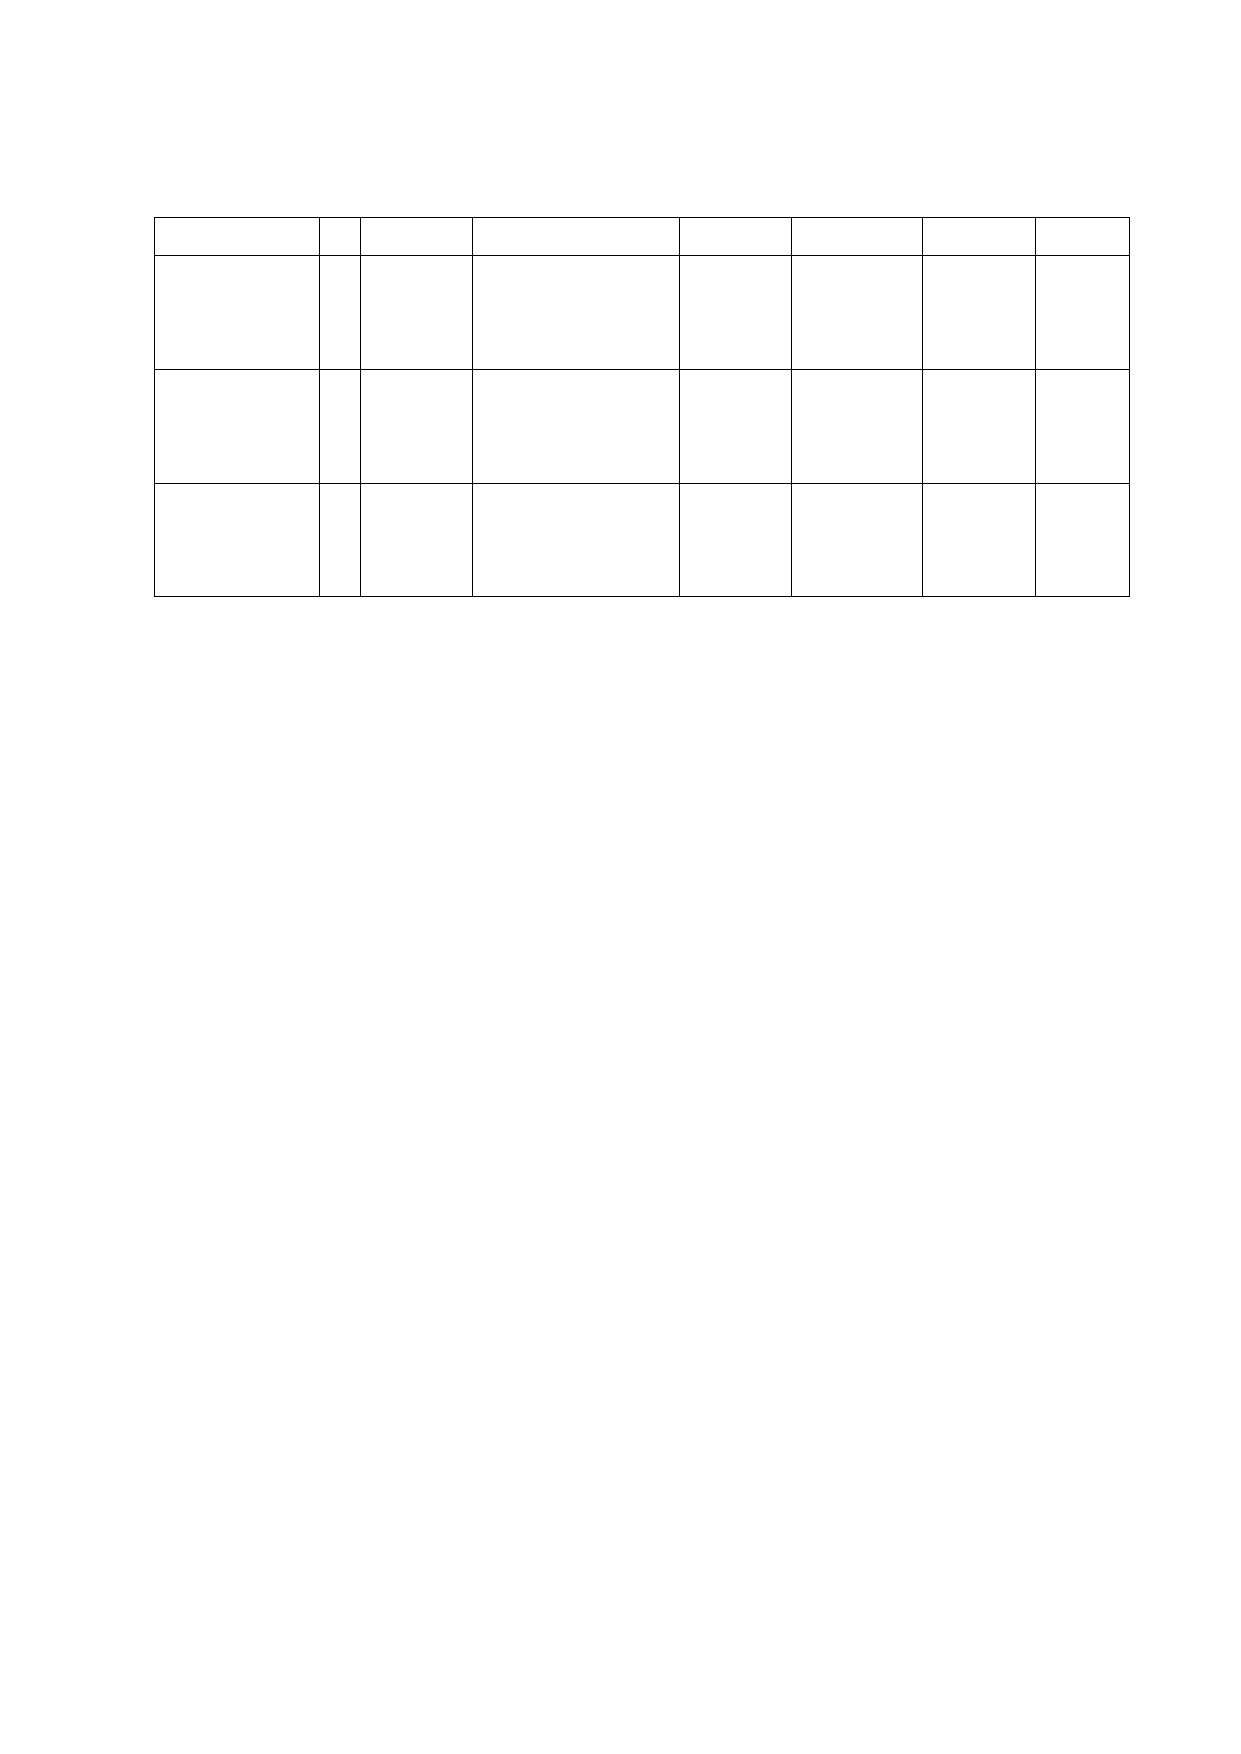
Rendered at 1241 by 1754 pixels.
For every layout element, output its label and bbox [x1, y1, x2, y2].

table_cell [1036, 484, 1129, 596]
table_cell [473, 218, 679, 255]
table_cell [320, 484, 360, 596]
table_cell [155, 484, 319, 596]
table_cell [473, 256, 679, 369]
table_cell [923, 484, 1035, 596]
table_cell [792, 370, 922, 482]
table_cell [473, 484, 679, 596]
table_cell [361, 484, 472, 596]
table_cell [155, 370, 319, 482]
table_cell [923, 256, 1035, 369]
table_cell [680, 218, 791, 255]
table_cell [320, 370, 360, 482]
table_cell [680, 256, 791, 369]
table_cell [361, 218, 472, 255]
table_cell [473, 370, 679, 482]
table_cell [680, 484, 791, 596]
table_cell [320, 256, 360, 369]
table_cell [361, 370, 472, 482]
table_cell [155, 256, 319, 369]
table_cell [680, 370, 791, 482]
table_cell [1036, 370, 1129, 482]
table_cell [792, 218, 922, 255]
table_cell [361, 256, 472, 369]
table_cell [1036, 218, 1129, 255]
table_cell [923, 218, 1035, 255]
table_cell [155, 218, 319, 255]
table_cell [923, 370, 1035, 482]
table_cell [320, 218, 360, 255]
table_cell [792, 484, 922, 596]
table_cell [792, 256, 922, 369]
table_cell [1036, 256, 1129, 369]
